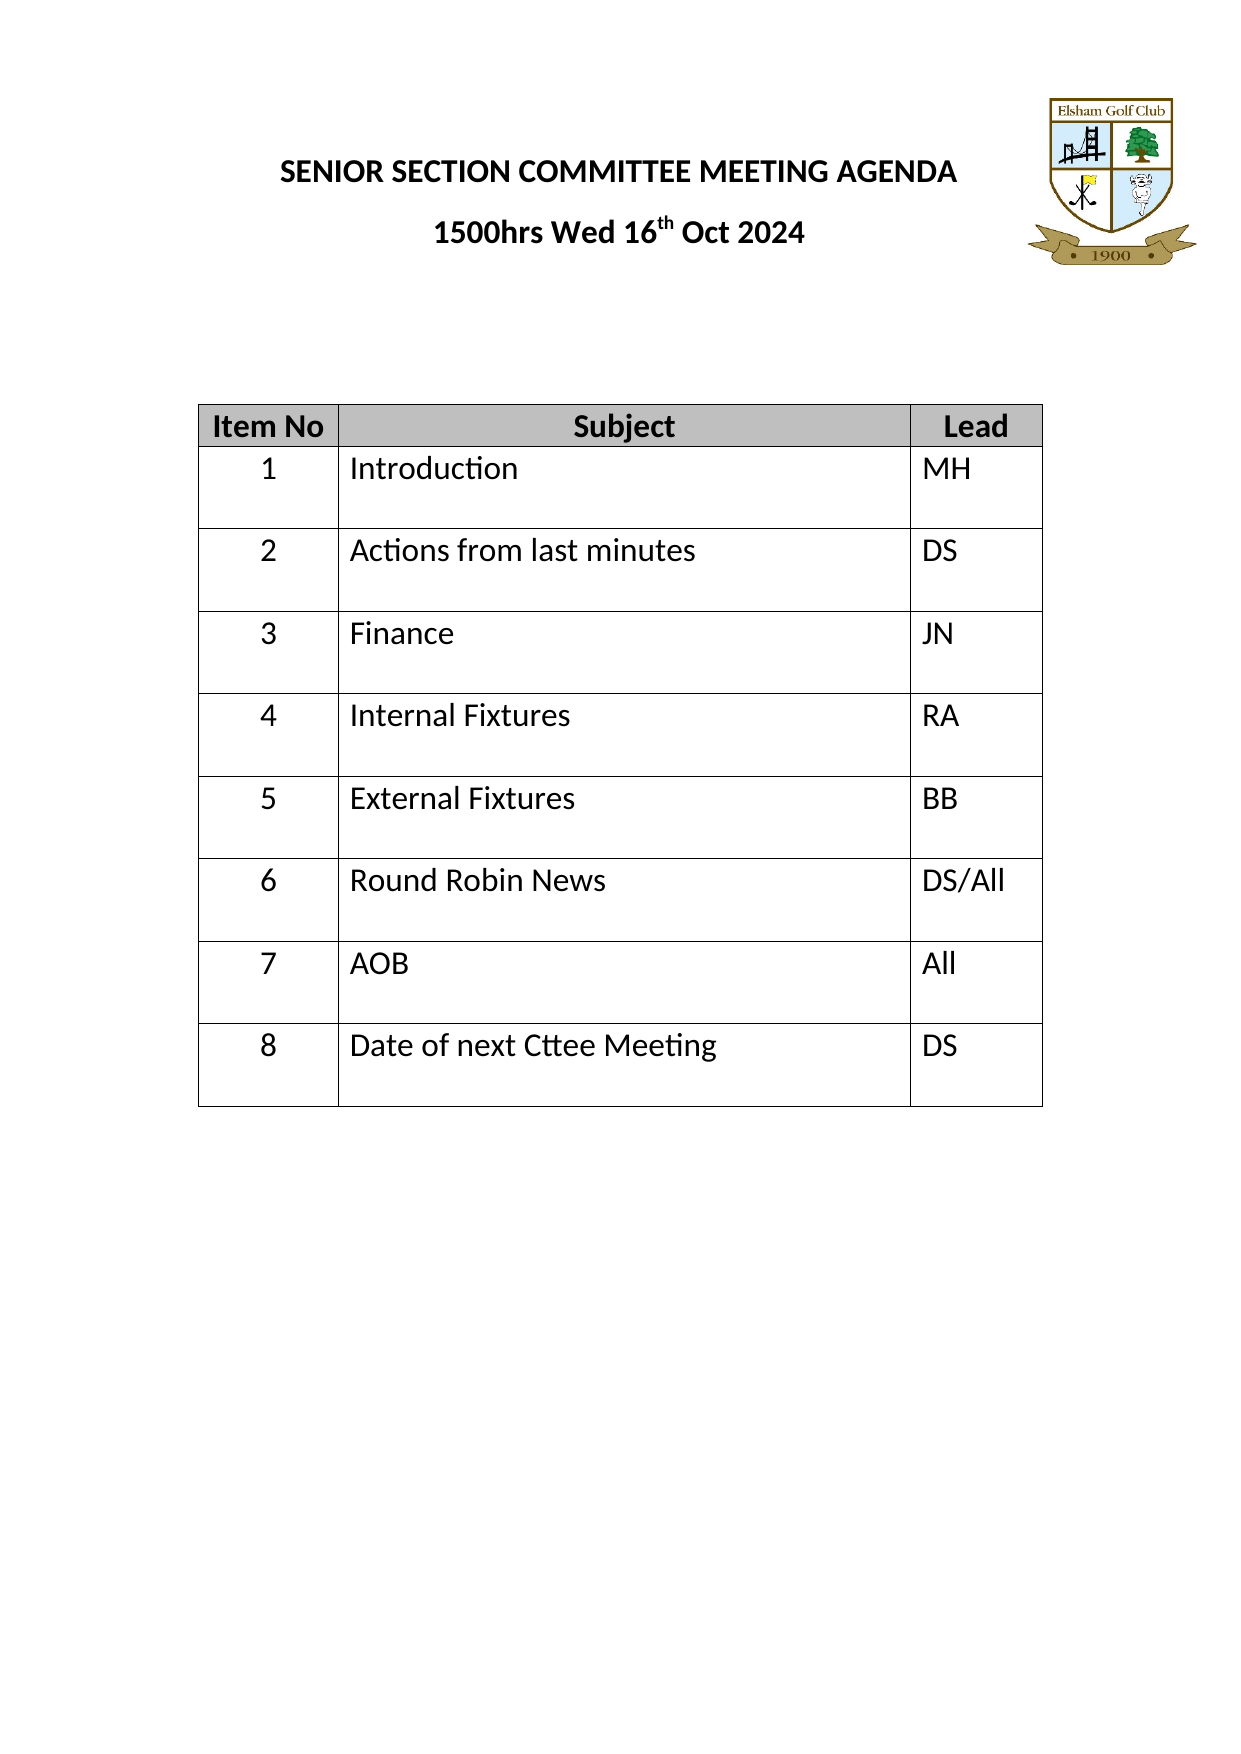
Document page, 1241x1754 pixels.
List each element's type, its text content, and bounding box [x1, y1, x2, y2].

table_cell DS [911, 1024, 1042, 1106]
table_cell External Fixtures [339, 777, 910, 858]
table_cell MH [911, 447, 1042, 528]
table_cell 5 [199, 777, 338, 858]
table_cell All [911, 942, 1042, 1023]
table_cell 6 [199, 859, 338, 941]
table_header Item No [199, 405, 338, 446]
table_cell Round Robin News [339, 859, 910, 941]
table_cell BB [911, 777, 1042, 858]
table_header Subject [339, 405, 910, 446]
table_cell Actions from last minutes [339, 529, 910, 611]
table_cell Date of next Cttee Meeting [339, 1024, 910, 1106]
table_cell JN [911, 612, 1042, 693]
table_cell 2 [199, 529, 338, 611]
table_cell 3 [199, 612, 338, 693]
table_cell 1 [199, 447, 338, 528]
table_cell Internal Fixtures [339, 694, 910, 776]
table_cell DS/All [911, 859, 1042, 941]
table_cell 7 [199, 942, 338, 1023]
text 1500hrs Wed 16th Oct 2024 [150, 211, 1027, 251]
table_cell DS [911, 529, 1042, 611]
table_cell RA [911, 694, 1042, 776]
table_cell 4 [199, 694, 338, 776]
table_cell Finance [339, 612, 910, 693]
table_cell Introduction [339, 447, 910, 528]
picture [1027, 98, 1197, 265]
table_cell 8 [199, 1024, 338, 1106]
text SENIOR SECTION COMMITTEE MEETING AGENDA [150, 150, 1027, 191]
table_header Lead [911, 405, 1042, 446]
table_cell AOB [339, 942, 910, 1023]
